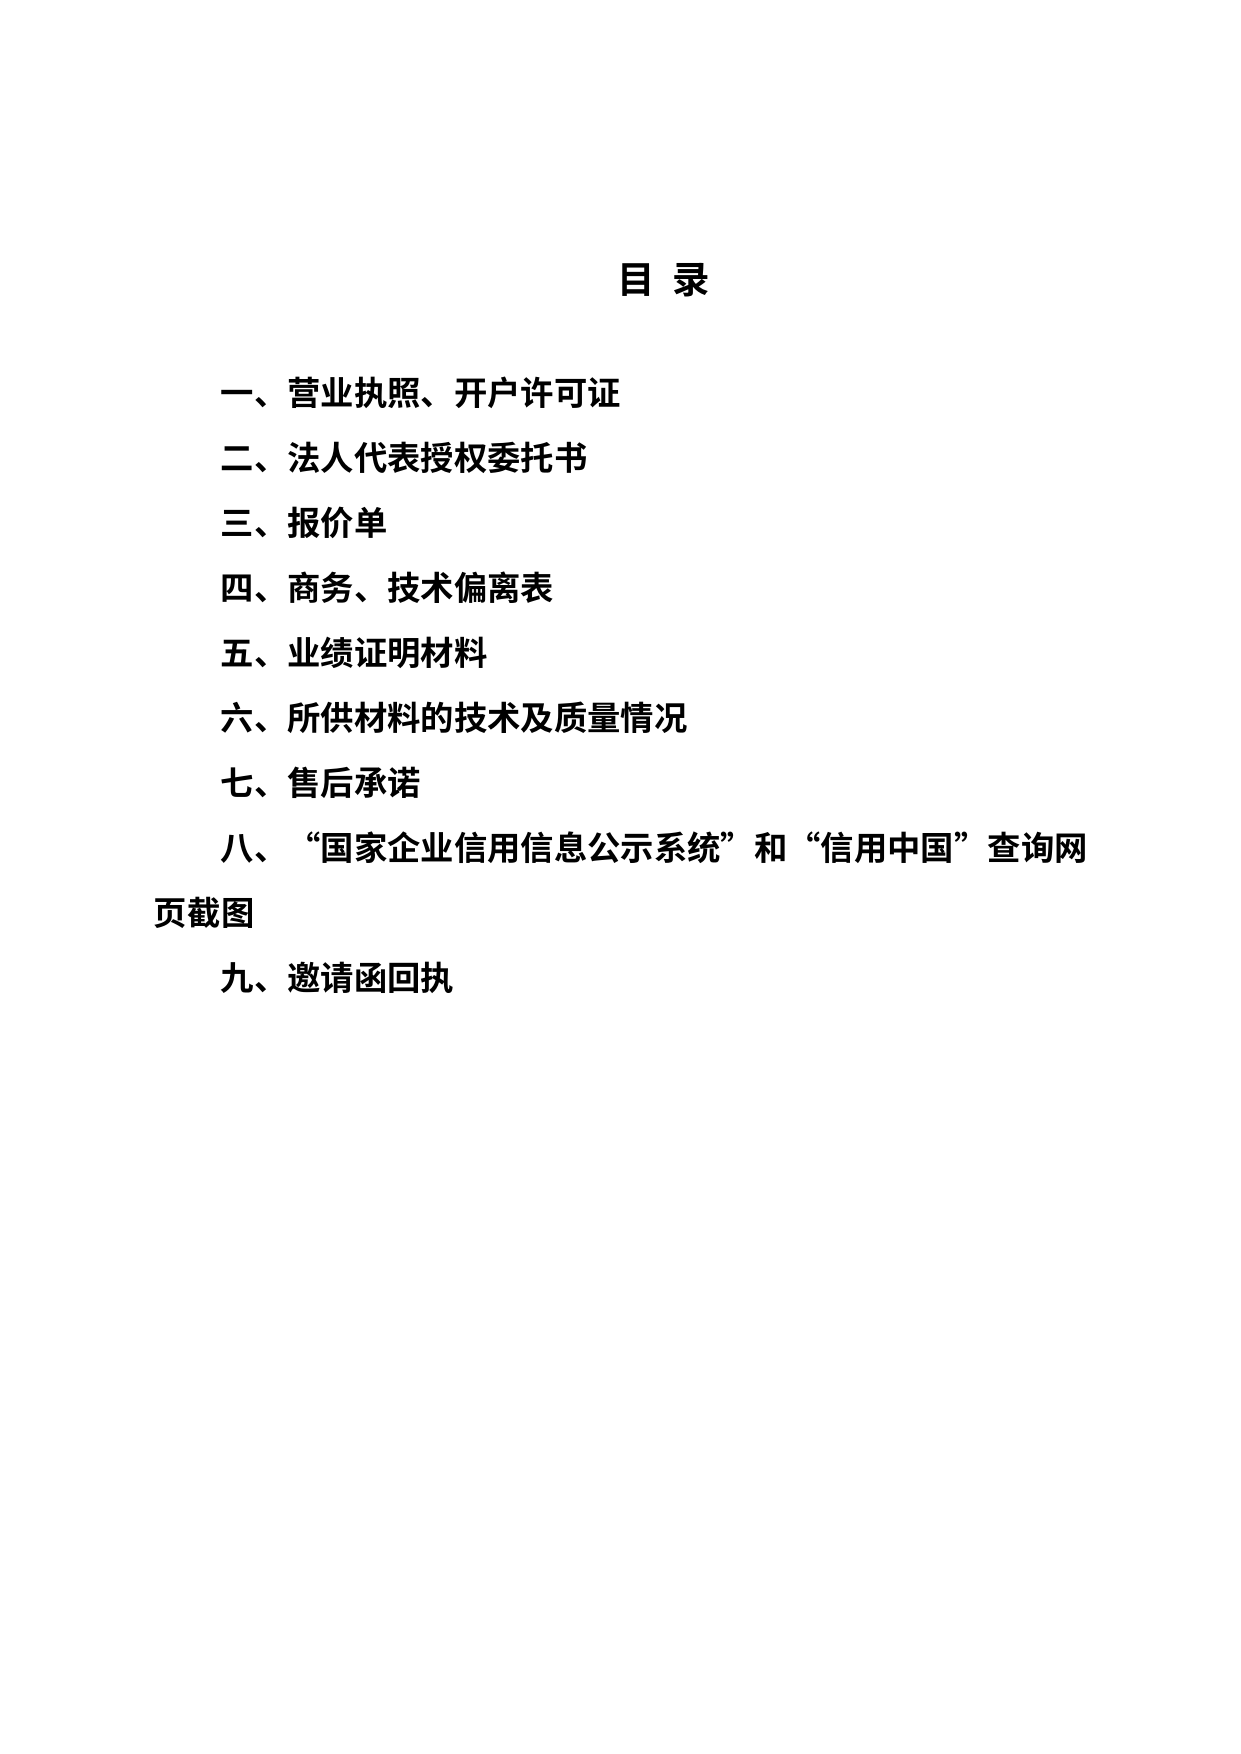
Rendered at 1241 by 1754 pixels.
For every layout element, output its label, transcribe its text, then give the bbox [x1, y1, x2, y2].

text 二、法人代表授权委托书 [153, 423, 1098, 488]
text 目 录 [153, 245, 1098, 310]
text 七、售后承诺 [153, 748, 1098, 813]
text 九、邀请函回执 [153, 943, 1098, 1008]
text 三、报价单 [153, 488, 1098, 553]
text 五、业绩证明材料 [153, 618, 1098, 683]
text 一、营业执照、开户许可证 [153, 358, 1098, 423]
text 八、“国家企业信用信息公示系统”和“信用中国”查询网页截图 [153, 813, 1098, 943]
text 六、所供材料的技术及质量情况 [153, 683, 1098, 748]
text 四、商务、技术偏离表 [153, 553, 1098, 618]
